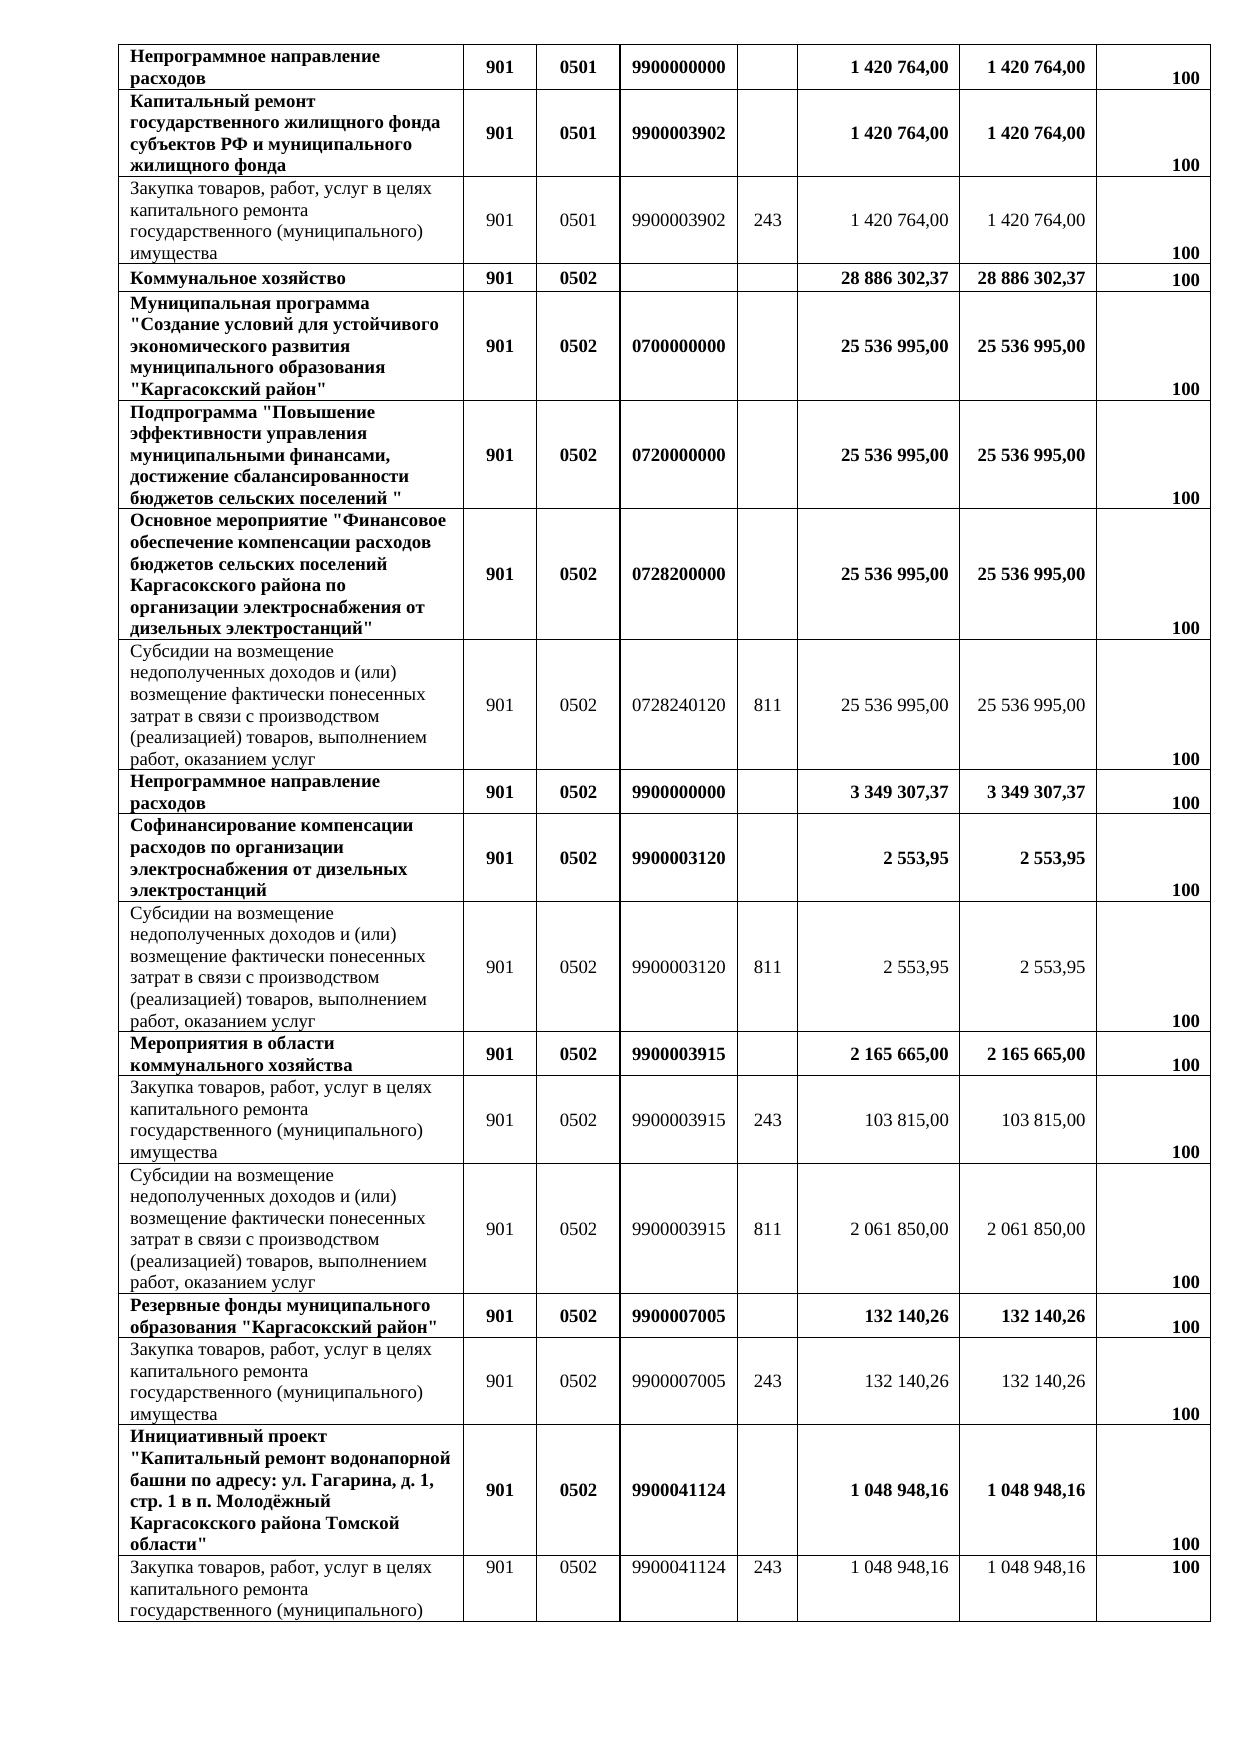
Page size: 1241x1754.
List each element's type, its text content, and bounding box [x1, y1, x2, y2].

table_cell [738, 264, 797, 291]
table_cell [621, 264, 737, 291]
table_cell 901 [464, 1425, 536, 1555]
table_cell 0502 [537, 770, 619, 813]
table_cell 0502 [537, 1032, 619, 1075]
table_cell 9900003915 [621, 1032, 737, 1075]
table_cell 1 420 764,00 [798, 45, 959, 88]
table_cell 2 061 850,00 [798, 1164, 959, 1293]
table_cell 901 [464, 1294, 536, 1337]
table_cell Субсидии на возмещение недополученных доходов и (или) возмещение фактически понесенных затрат в связи с производством (реализацией) товаров, выполнением работ, оказанием услуг [119, 902, 463, 1031]
table_cell 0700000000 [621, 292, 737, 399]
table_cell [738, 1032, 797, 1075]
table_cell [738, 45, 797, 88]
table_cell 25 536 995,00 [798, 401, 959, 508]
table_cell 9900003902 [621, 90, 737, 176]
table_cell 0502 [537, 292, 619, 399]
table_cell 100 [1097, 1338, 1210, 1424]
table_cell Непрограммное направление расходов [119, 770, 463, 813]
table_cell 100 [1097, 509, 1210, 639]
table_cell 25 536 995,00 [798, 292, 959, 399]
table_cell 0501 [537, 90, 619, 176]
table_cell 243 [738, 177, 797, 263]
table_cell 901 [464, 177, 536, 263]
table_cell 1 420 764,00 [798, 90, 959, 176]
table_cell 25 536 995,00 [798, 509, 959, 639]
table_cell 25 536 995,00 [960, 640, 1096, 769]
table_cell 0502 [537, 1425, 619, 1555]
table_cell Закупка товаров, работ, услуг в целях капитального ремонта государственного (муниципального) имущества [119, 1338, 463, 1424]
table_cell 901 [464, 640, 536, 769]
table_cell 901 [464, 814, 536, 901]
table_cell [738, 509, 797, 639]
table_cell 25 536 995,00 [960, 292, 1096, 399]
table_cell 1 420 764,00 [960, 177, 1096, 263]
table_cell 1 048 948,16 [798, 1556, 959, 1621]
table_cell 0502 [537, 640, 619, 769]
table_cell Непрограммное направление расходов [119, 45, 463, 88]
table_cell 132 140,26 [798, 1294, 959, 1337]
table_cell 132 140,26 [798, 1338, 959, 1424]
table_cell 901 [464, 90, 536, 176]
table_cell 25 536 995,00 [960, 509, 1096, 639]
table_cell [738, 1425, 797, 1555]
table_cell 100 [1097, 770, 1210, 813]
table_cell 0501 [537, 177, 619, 263]
table_cell 2 553,95 [798, 902, 959, 1031]
table_cell 9900000000 [621, 45, 737, 88]
table_cell [738, 292, 797, 399]
table_cell [738, 1294, 797, 1337]
table_cell 100 [1097, 1076, 1210, 1162]
table_cell 100 [1097, 292, 1210, 399]
table_cell 100 [1097, 90, 1210, 176]
table_cell 100 [1097, 640, 1210, 769]
table_cell 0502 [537, 902, 619, 1031]
table_cell Субсидии на возмещение недополученных доходов и (или) возмещение фактически понесенных затрат в связи с производством (реализацией) товаров, выполнением работ, оказанием услуг [119, 640, 463, 769]
table_cell 0728240120 [621, 640, 737, 769]
table_cell 9900003120 [621, 814, 737, 901]
table_cell 9900003915 [621, 1076, 737, 1162]
table_cell 2 553,95 [798, 814, 959, 901]
table_cell 901 [464, 292, 536, 399]
table_cell 9900041124 [621, 1556, 737, 1621]
table_cell 100 [1097, 264, 1210, 291]
table_cell 9900041124 [621, 1425, 737, 1555]
table_cell Субсидии на возмещение недополученных доходов и (или) возмещение фактически понесенных затрат в связи с производством (реализацией) товаров, выполнением работ, оказанием услуг [119, 1164, 463, 1293]
table_cell 2 165 665,00 [960, 1032, 1096, 1075]
table_cell Муниципальная программа "Создание условий для устойчивого экономического развития муниципального образования "Каргасокский район" [119, 292, 463, 399]
table_cell Капитальный ремонт государственного жилищного фонда субъектов РФ и муниципального жилищного фонда [119, 90, 463, 176]
table_cell 132 140,26 [960, 1338, 1096, 1424]
table_cell 0502 [537, 1164, 619, 1293]
table_cell Инициативный проект "Капитальный ремонт водонапорной башни по адресу: ул. Гагарина, д. 1, стр. 1 в п. Молодёжный Каргасокского района Томской области" [119, 1425, 463, 1555]
table_cell 901 [464, 1556, 536, 1621]
table_cell 100 [1097, 1032, 1210, 1075]
table_cell 2 061 850,00 [960, 1164, 1096, 1293]
table_cell 243 [738, 1556, 797, 1621]
table_cell 901 [464, 1338, 536, 1424]
table_cell 901 [464, 1164, 536, 1293]
table_cell 2 553,95 [960, 814, 1096, 901]
table_cell 1 048 948,16 [798, 1425, 959, 1555]
table_cell 100 [1097, 814, 1210, 901]
table_cell 9900000000 [621, 770, 737, 813]
table_cell 100 [1097, 45, 1210, 88]
table_cell 103 815,00 [960, 1076, 1096, 1162]
table_cell 9900003915 [621, 1164, 737, 1293]
table_cell 100 [1097, 902, 1210, 1031]
table_cell [738, 770, 797, 813]
table_cell 901 [464, 509, 536, 639]
table_cell 901 [464, 401, 536, 508]
table_cell 811 [738, 640, 797, 769]
table_cell Мероприятия в области коммунального хозяйства [119, 1032, 463, 1075]
table_cell 901 [464, 264, 536, 291]
table_cell [738, 401, 797, 508]
table_cell 1 420 764,00 [960, 45, 1096, 88]
table_cell 25 536 995,00 [960, 401, 1096, 508]
table_cell 0502 [537, 1076, 619, 1162]
table_cell 1 420 764,00 [798, 177, 959, 263]
table_cell 28 886 302,37 [960, 264, 1096, 291]
table_cell 9900003902 [621, 177, 737, 263]
table_cell 100 [1097, 1164, 1210, 1293]
table_cell Коммунальное хозяйство [119, 264, 463, 291]
table_cell Закупка товаров, работ, услуг в целях капитального ремонта государственного (муниципального) имущества [119, 177, 463, 263]
table_cell 9900003120 [621, 902, 737, 1031]
table_cell 3 349 307,37 [960, 770, 1096, 813]
table_cell 2 165 665,00 [798, 1032, 959, 1075]
table_cell 0502 [537, 814, 619, 901]
table_cell 811 [738, 1164, 797, 1293]
table_cell Закупка товаров, работ, услуг в целях капитального ремонта государственного (муниципального) имущества [119, 1076, 463, 1162]
table_cell [738, 90, 797, 176]
table_cell 3 349 307,37 [798, 770, 959, 813]
table_cell 1 048 948,16 [960, 1556, 1096, 1621]
table_cell Подпрограмма "Повышение эффективности управления муниципальными финансами, достижение сбалансированности бюджетов сельских поселений " [119, 401, 463, 508]
table_cell [738, 814, 797, 901]
table_cell 0502 [537, 264, 619, 291]
table_cell 1 420 764,00 [960, 90, 1096, 176]
table_cell 901 [464, 1032, 536, 1075]
table_cell 1 048 948,16 [960, 1425, 1096, 1555]
table_cell 0502 [537, 1294, 619, 1337]
table_cell 100 [1097, 1425, 1210, 1555]
table_cell 243 [738, 1076, 797, 1162]
table_cell 0728200000 [621, 509, 737, 639]
table_cell Резервные фонды муниципального образования "Каргасокский район" [119, 1294, 463, 1337]
table_cell 0502 [537, 401, 619, 508]
table_cell 28 886 302,37 [798, 264, 959, 291]
table_cell 811 [738, 902, 797, 1031]
table_cell 0502 [537, 509, 619, 639]
table_cell Основное мероприятие "Финансовое обеспечение компенсации расходов бюджетов сельских поселений Каргасокского района по организации электроснабжения от дизельных электростанций" [119, 509, 463, 639]
table_cell 0501 [537, 45, 619, 88]
table_cell Софинансирование компенсации расходов по организации электроснабжения от дизельных электростанций [119, 814, 463, 901]
table_cell 0502 [537, 1556, 619, 1621]
table_cell 100 [1097, 177, 1210, 263]
table_cell 100 [1097, 401, 1210, 508]
table_cell 25 536 995,00 [798, 640, 959, 769]
table_cell 901 [464, 1076, 536, 1162]
table_cell 0502 [537, 1338, 619, 1424]
table_cell 2 553,95 [960, 902, 1096, 1031]
table_cell 0720000000 [621, 401, 737, 508]
table_cell 901 [464, 902, 536, 1031]
table_cell 901 [464, 770, 536, 813]
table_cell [119, 1556, 463, 1621]
table_cell 9900007005 [621, 1338, 737, 1424]
table_cell 901 [464, 45, 536, 88]
table_cell 100 [1097, 1556, 1210, 1621]
table_cell 100 [1097, 1294, 1210, 1337]
table_cell 9900007005 [621, 1294, 737, 1337]
table_cell 132 140,26 [960, 1294, 1096, 1337]
table_cell 243 [738, 1338, 797, 1424]
table_cell 103 815,00 [798, 1076, 959, 1162]
